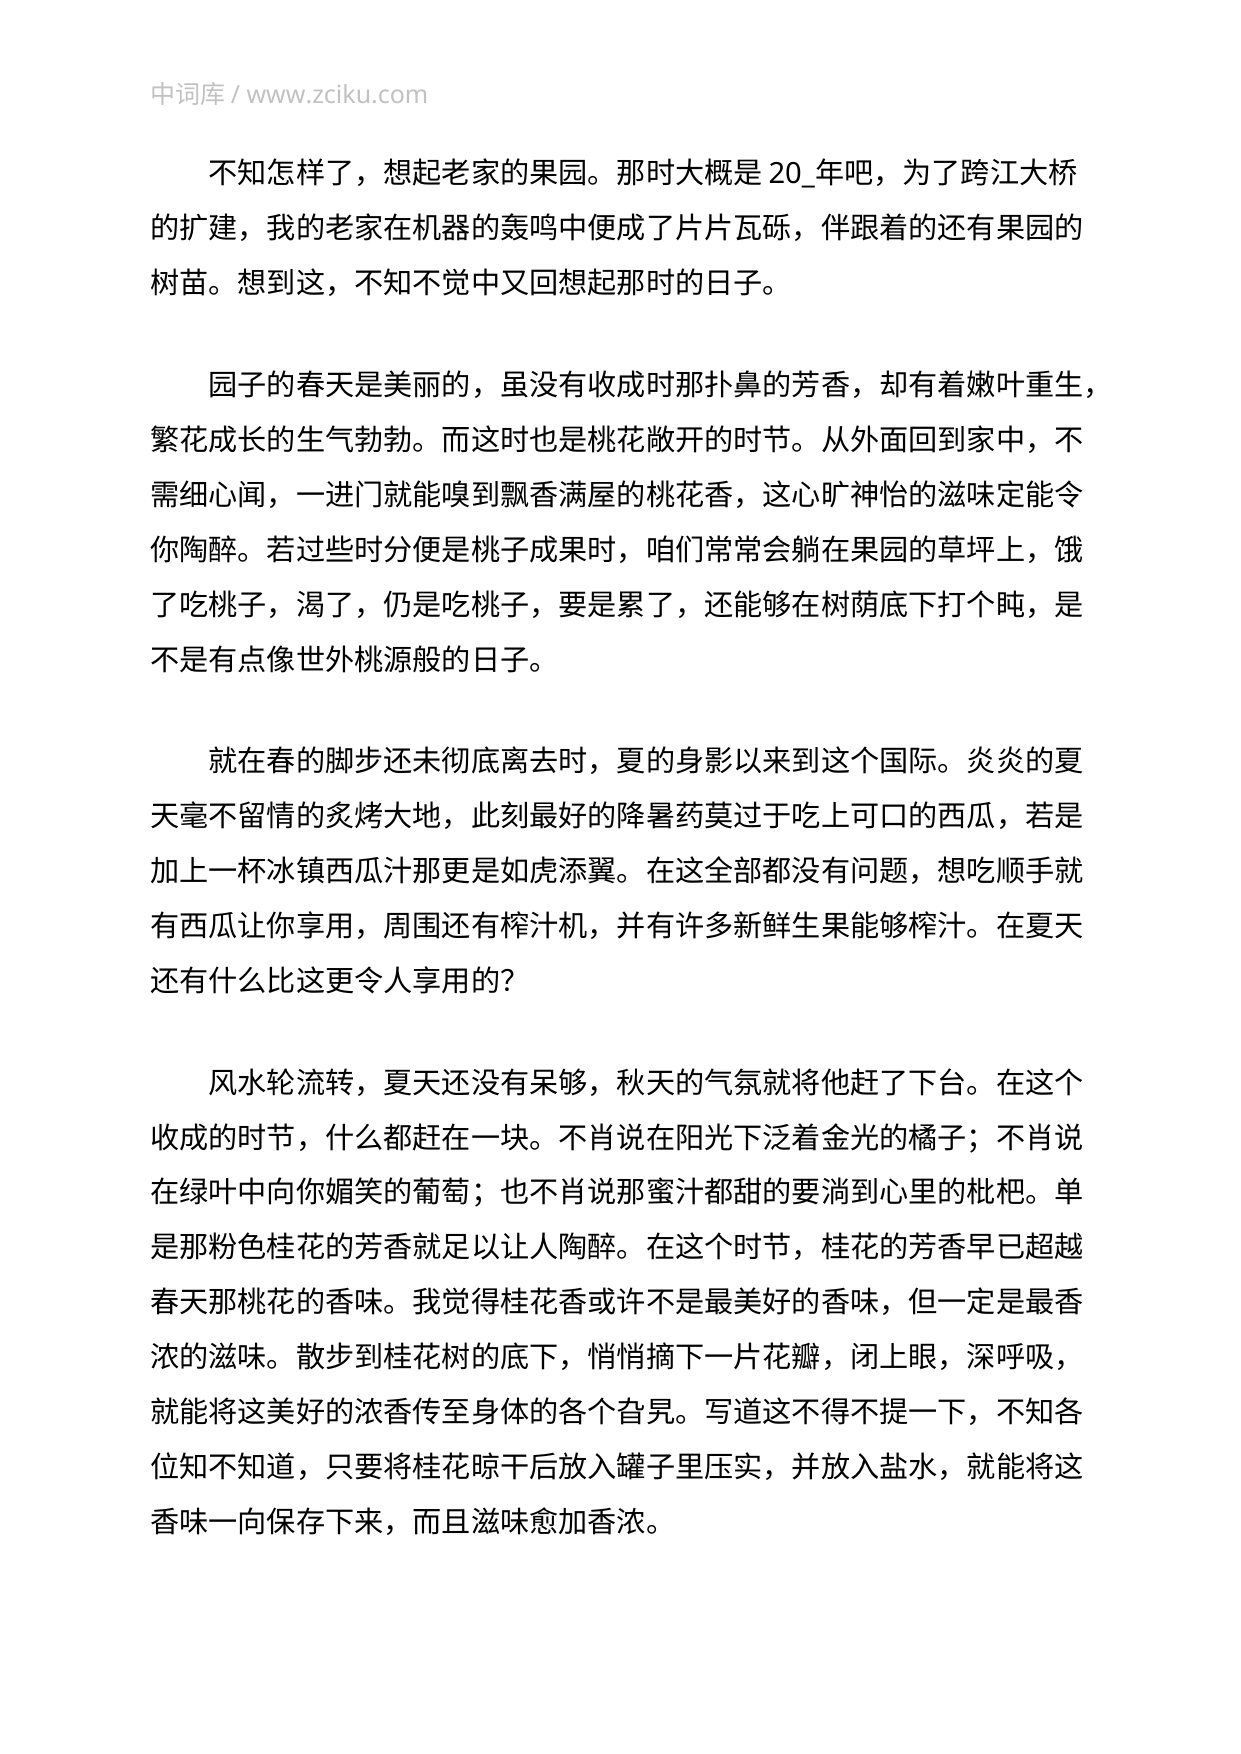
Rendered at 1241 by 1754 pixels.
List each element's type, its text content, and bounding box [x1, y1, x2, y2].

text 园子的春天是美丽的，虽没有收成时那扑鼻的芳香，却有着嫩叶重生，繁花成长的生气勃勃。而这时也是桃花敞开的时节。从外面回到家中，不需细心闻，一进门就能嗅到飘香满屋的桃花香，这心旷神怡的滋味定能令你陶醉。若过些时分便是桃子成果时，咱们常常会躺在果园的草坪上，饿了吃桃子，渴了，仍是吃桃子，要是累了，还能够在树荫底下打个盹，是不是有点像世外桃源般的日子。 [150, 362, 1090, 678]
text 风水轮流转，夏天还没有呆够，秋天的气氛就将他赶了下台。在这个收成的时节，什么都赶在一块。不肖说在阳光下泛着金光的橘子；不肖说在绿叶中向你媚笑的葡萄；也不肖说那蜜汁都甜的要淌到心里的枇杷。单是那粉色桂花的芳香就足以让人陶醉。在这个时节，桂花的芳香早已超越春天那桃花的香味。我觉得桂花香或许不是最美好的香味，但一定是最香浓的滋味。散步到桂花树的底下，悄悄摘下一片花瓣，闭上眼，深呼吸，就能将这美好的浓香传至身体的各个旮旯。写道这不得不提一下，不知各位知不知道，只要将桂花晾干后放入罐子里压实，并放入盐水，就能将这香味一向保存下来，而且滋味愈加香浓。 [150, 1059, 1090, 1541]
text 不知怎样了，想起老家的果园。那时大概是20_年吧，为了跨江大桥的扩建，我的老家在机器的轰鸣中便成了片片瓦砾，伴跟着的还有果园的树苗。想到这，不知不觉中又回想起那时的日子。 [150, 150, 1090, 302]
text 就在春的脚步还未彻底离去时，夏的身影以来到这个国际。炎炎的夏天毫不留情的炙烤大地，此刻最好的降暑药莫过于吃上可口的西瓜，若是加上一杯冰镇西瓜汁那更是如虎添翼。在这全部都没有问题，想吃顺手就有西瓜让你享用，周围还有榨汁机，并有许多新鲜生果能够榨汁。在夏天还有什么比这更令人享用的？ [150, 738, 1090, 1000]
